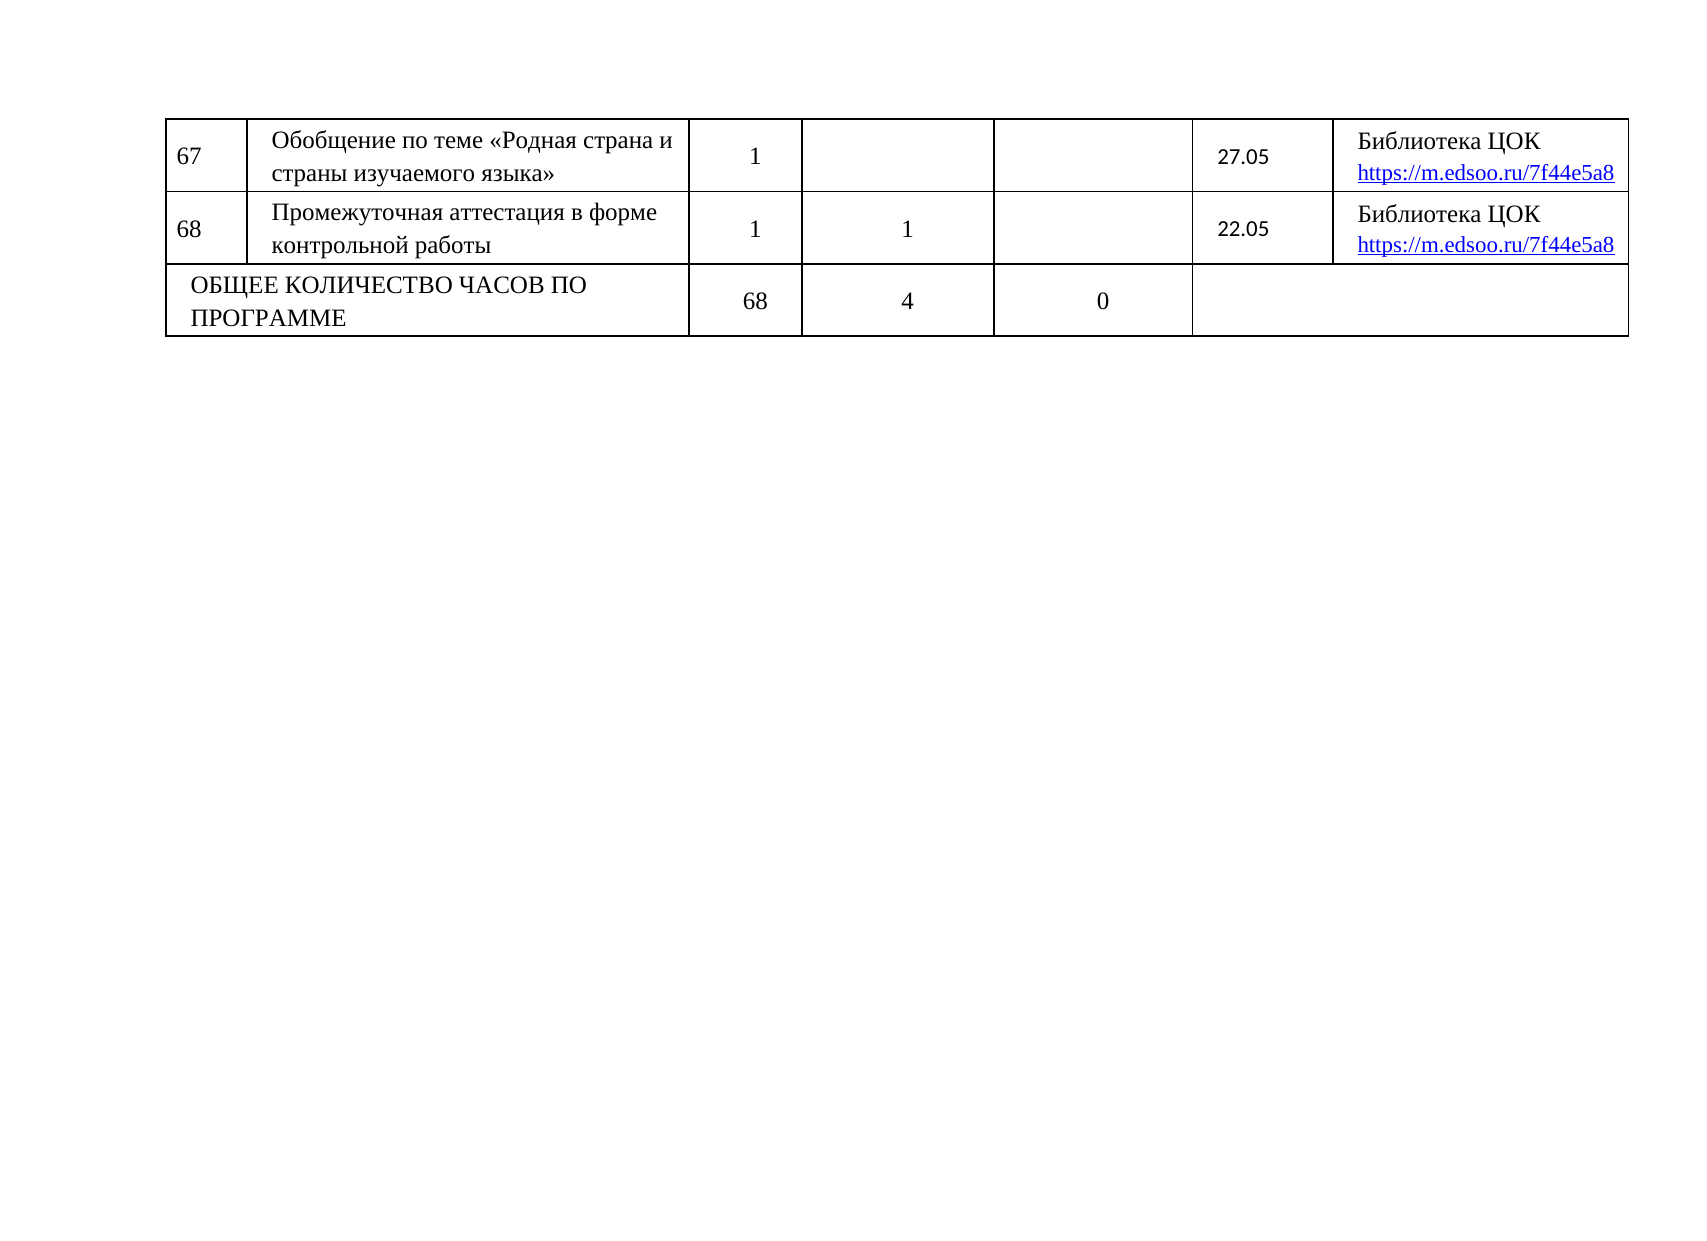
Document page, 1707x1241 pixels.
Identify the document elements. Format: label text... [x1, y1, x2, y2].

table_cell 68 [167, 192, 246, 263]
table_cell 1 [690, 120, 801, 191]
table_cell 68 [690, 265, 801, 335]
table_cell 27.05 [1193, 120, 1332, 191]
table_cell 67 [167, 120, 246, 191]
table_cell 1 [803, 192, 993, 263]
table_cell [1193, 265, 1628, 335]
table_cell 4 [803, 265, 993, 335]
table_cell ОБЩЕЕ КОЛИЧЕСТВО ЧАСОВ ПО ПРОГРАММЕ [167, 265, 688, 335]
table_cell 1 [690, 192, 801, 263]
table_cell Библиотека ЦОК https://m.edsoo.ru/7f44e5a8 [1334, 120, 1628, 191]
table_cell [995, 120, 1192, 191]
table_cell Промежуточная аттестация в форме контрольной работы [248, 192, 688, 263]
table_cell 22.05 [1193, 192, 1332, 263]
table_cell [803, 120, 993, 191]
table_cell Библиотека ЦОК https://m.edsoo.ru/7f44e5a8 [1334, 192, 1628, 263]
table_cell Обобщение по теме «Родная страна и страны изучаемого языка» [248, 120, 688, 191]
table_cell [995, 192, 1192, 263]
table_cell 0 [995, 265, 1192, 335]
